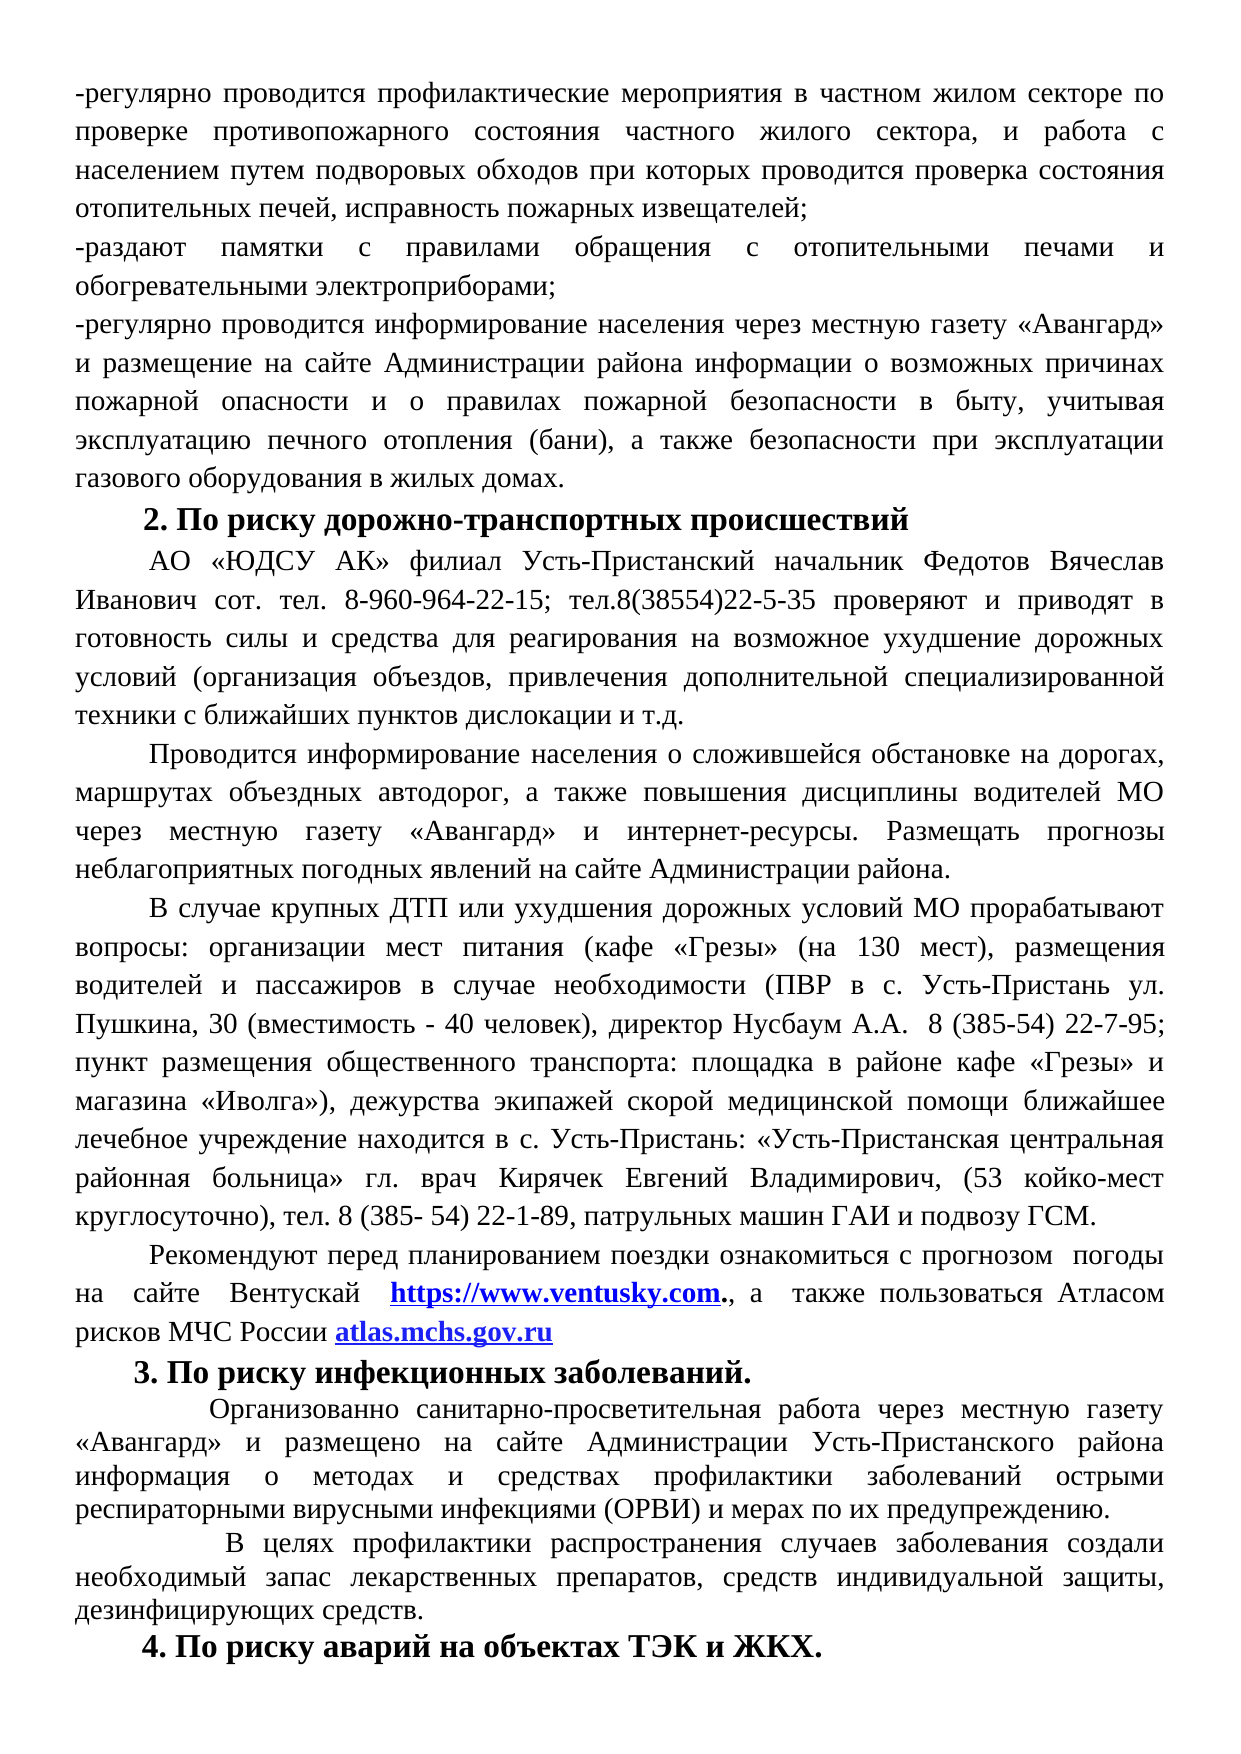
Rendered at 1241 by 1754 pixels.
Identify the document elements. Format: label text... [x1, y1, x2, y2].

list Рекомендуют перед планированием поездки ознакомиться с прогнозом погоды на сайте Вентускай https://www.ventusky.com., а также пользоваться Атласом рисков МЧС России atlas.mchs.gov.ru [75, 1237, 1165, 1348]
list -регулярно проводится профилактические мероприятия в частном жилом секторе по проверке противопожарного состояния частного жилого сектора, и работа с населением путем подворовых обходов при которых проводится проверка состояния отопительных печей, исправность пожарных извещателей; [75, 75, 1165, 224]
text 3. По риску инфекционных заболеваний. [75, 1353, 1165, 1391]
text 4. По риску аварий на объектах ТЭК и ЖКХ. [75, 1626, 1165, 1664]
text В целях профилактики распространения случаев заболевания создали необходимый запас лекарственных препаратов, средств индивидуальной защиты, дезинфицирующих средств. [75, 1525, 1165, 1626]
list Проводится информирование населения о сложившейся обстановке на дорогах, маршрутах объездных автодорог, а также повышения дисциплины водителей МО через местную газету «Авангард» и интернет-ресурсы. Размещать прогнозы неблагоприятных погодных явлений на сайте Администрации района. [75, 736, 1165, 885]
list -регулярно проводится информирование населения через местную газету «Авангард» и размещение на сайте Администрации района информации о возможных причинах пожарной опасности и о правилах пожарной безопасности в быту, учитывая эксплуатацию печного отопления (бани), а также безопасности при эксплуатации газового оборудования в жилых домах. [75, 306, 1165, 494]
list 2. По риску дорожно-транспортных происшествий [75, 499, 1165, 537]
list -раздают памятки с правилами обращения с отопительными печами и обогревательными электроприборами; [75, 229, 1165, 301]
list В случае крупных ДТП или ухудшения дорожных условий МО прорабатывают вопросы: организации мест питания (кафе «Грезы» (на 130 мест), размещения водителей и пассажиров в случае необходимости (ПВР в с. Усть-Пристань ул. Пушкина, 30 (вместимость - 40 человек), директор Нусбаум А.А. 8 (385-54) 22-7-95; пункт размещения общественного транспорта: площадка в районе кафе «Грезы» и магазина «Иволга»), дежурства экипажей скорой медицинской помощи ближайшее лечебное учреждение находится в с. Усть-Пристань: «Усть-Пристанская центральная районная больница» гл. врач Кирячек Евгений Владимирович, (53 койко-мест круглосуточно), тел. 8 (385- 54) 22-1-89, патрульных машин ГАИ и подвозу ГСМ. [75, 890, 1165, 1232]
list АО «ЮДСУ АК» филиал Усть-Пристанский начальник Федотов Вячеслав Иванович сот. тел. 8-960-964-22-15; тел.8(38554)22-5-35 проверяют и приводят в готовность силы и средства для реагирования на возможное ухудшение дорожных условий (организация объездов, привлечения дополнительной специализированной техники с ближайших пунктов дислокации и т.д. [75, 543, 1165, 731]
text Организованно санитарно-просветительная работа через местную газету «Авангард» и размещено на сайте Администрации Усть-Пристанского района информация о методах и средствах профилактики заболеваний острыми респираторными вирусными инфекциями (ОРВИ) и мерах по их предупреждению. [75, 1391, 1165, 1525]
